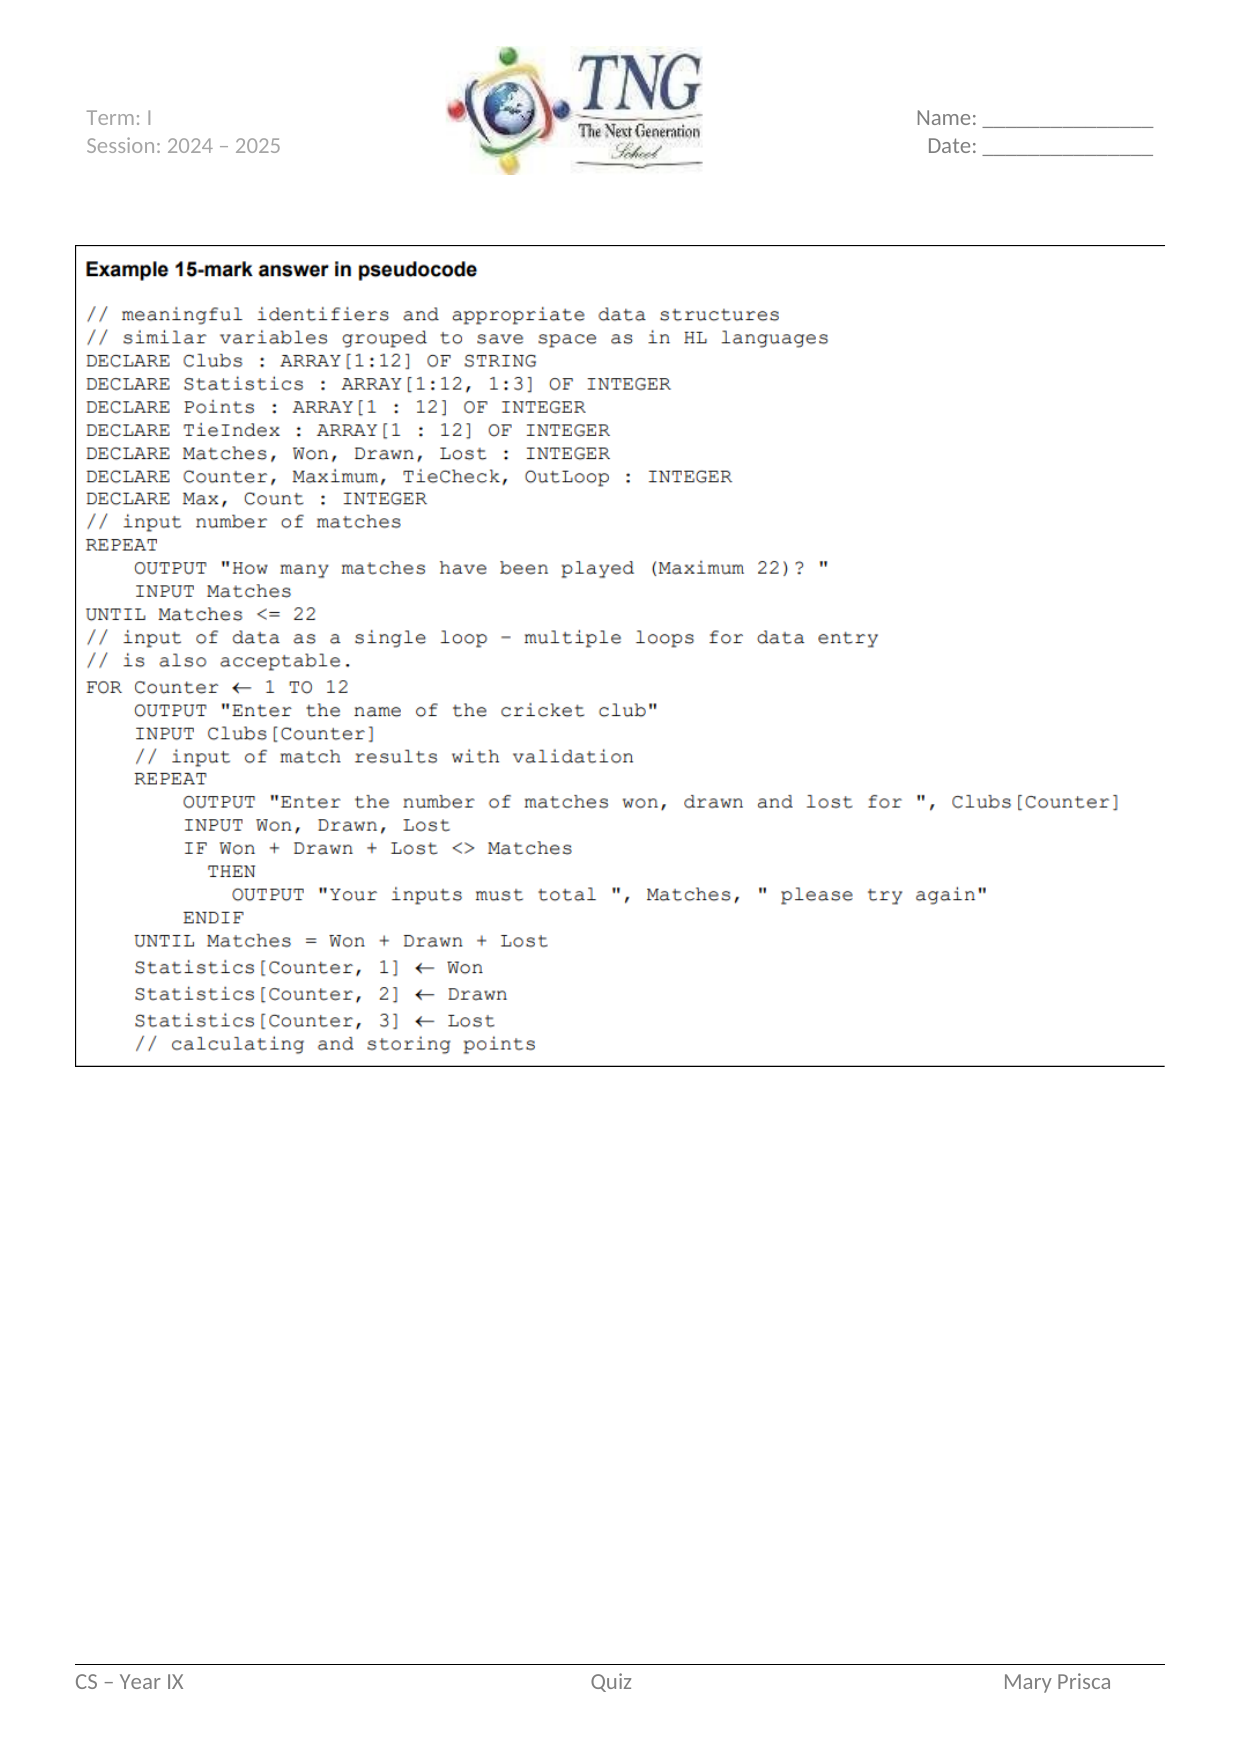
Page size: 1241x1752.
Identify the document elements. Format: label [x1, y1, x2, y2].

picture [75, 246, 1165, 1067]
picture [445, 46, 703, 175]
